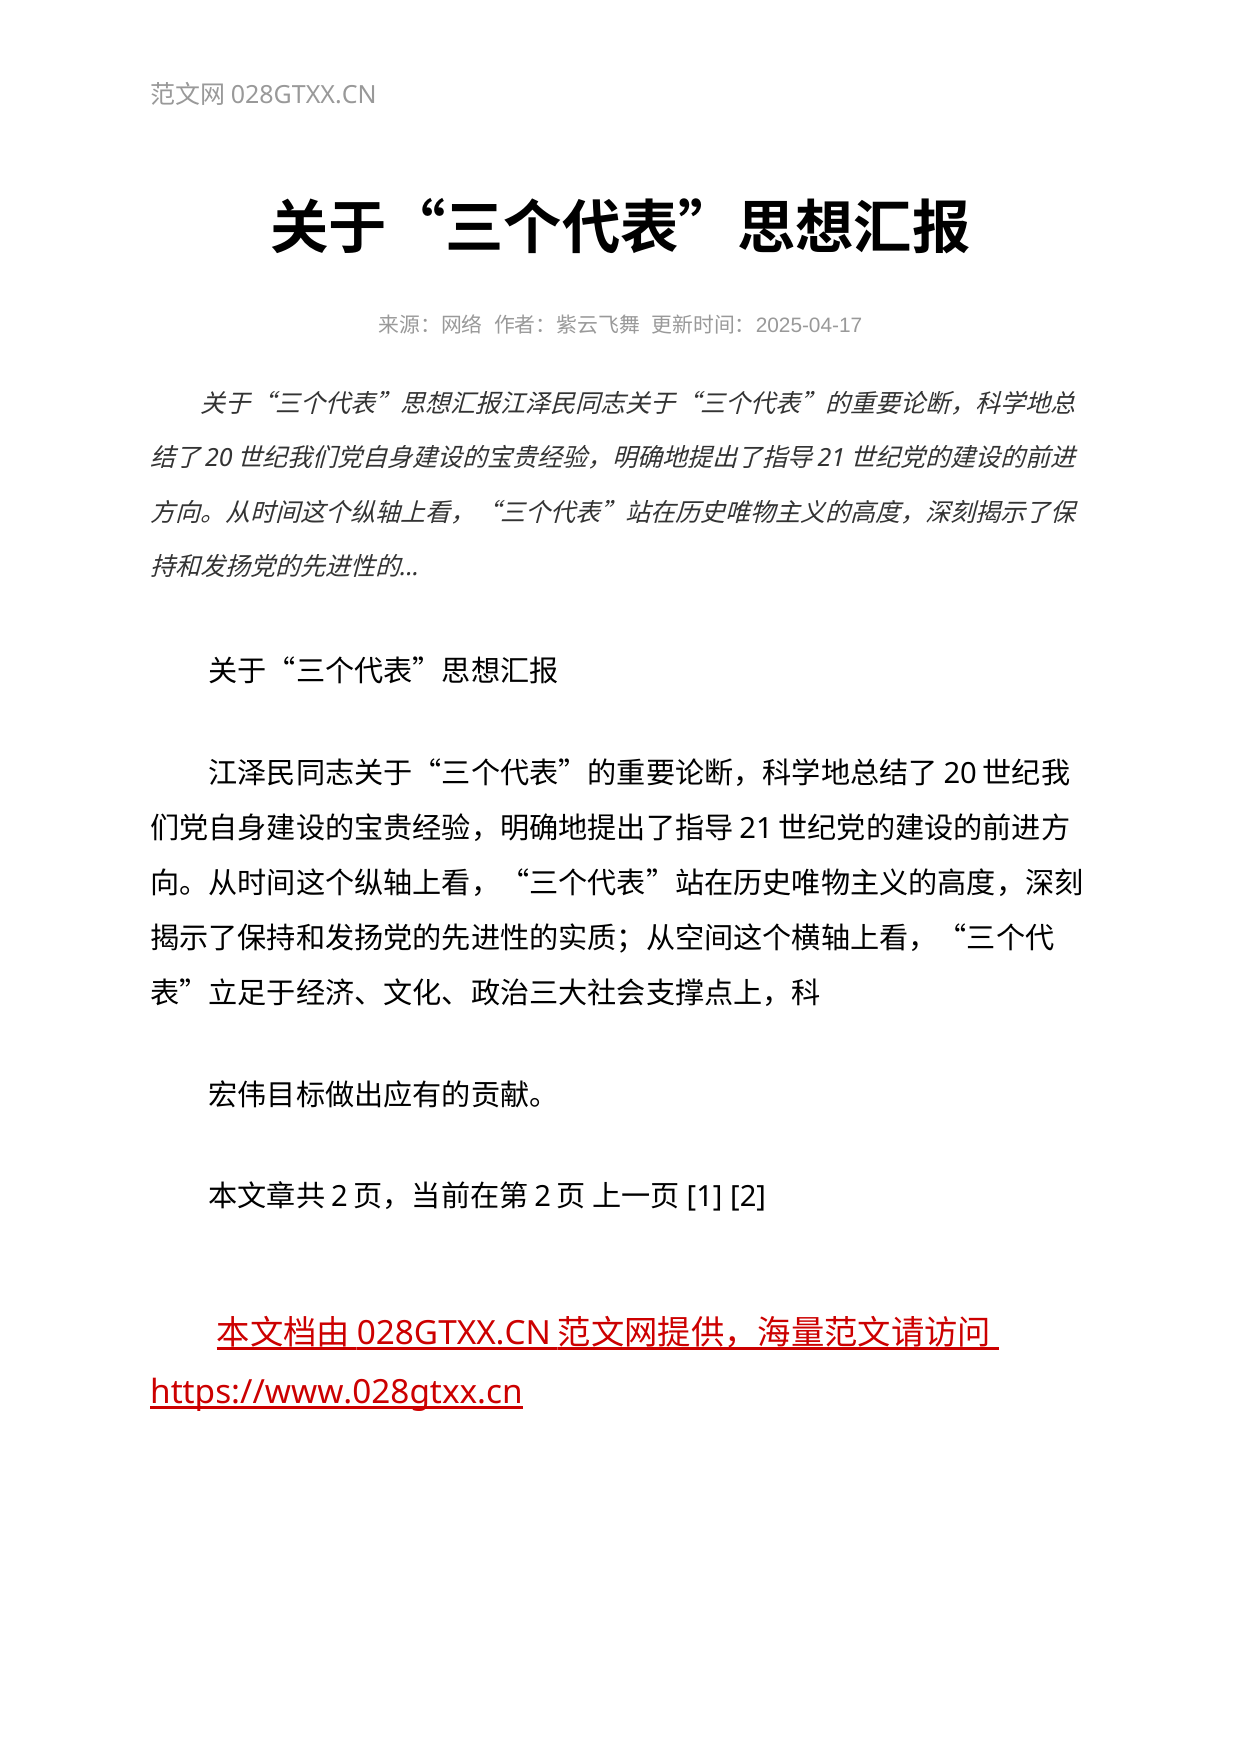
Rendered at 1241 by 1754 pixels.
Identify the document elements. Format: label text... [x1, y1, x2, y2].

text 本文档由028GTXX.CN范文网提供，海量范文请访问 https://www.028gtxx.cn [150, 1306, 1090, 1413]
text 关于“三个代表”思想汇报 [150, 648, 1090, 690]
text 来源：网络 作者：紫云飞舞 更新时间：2025-04-17 [150, 313, 1090, 337]
subtitle 关于“三个代表”思想汇报 [150, 181, 1090, 266]
text 本文章共2页，当前在第2页 上一页 [1] [2] [150, 1173, 1090, 1215]
text 宏伟目标做出应有的贡献。 [150, 1071, 1090, 1113]
text 关于“三个代表”思想汇报江泽民同志关于“三个代表”的重要论断，科学地总结了20世纪我们党自身建设的宝贵经验，明确地提出了指导21世纪党的建设的前进方向。从时间这个纵轴上看，“三个代表”站在历史唯物主义的高度，深刻揭示了保持和发扬党的先进性的... [150, 383, 1090, 583]
text 江泽民同志关于“三个代表”的重要论断，科学地总结了20世纪我们党自身建设的宝贵经验，明确地提出了指导21世纪党的建设的前进方向。从时间这个纵轴上看，“三个代表”站在历史唯物主义的高度，深刻揭示了保持和发扬党的先进性的实质；从空间这个横轴上看，“三个代表”立足于经济、文化、政治三大社会支撑点上，科 [150, 749, 1090, 1012]
